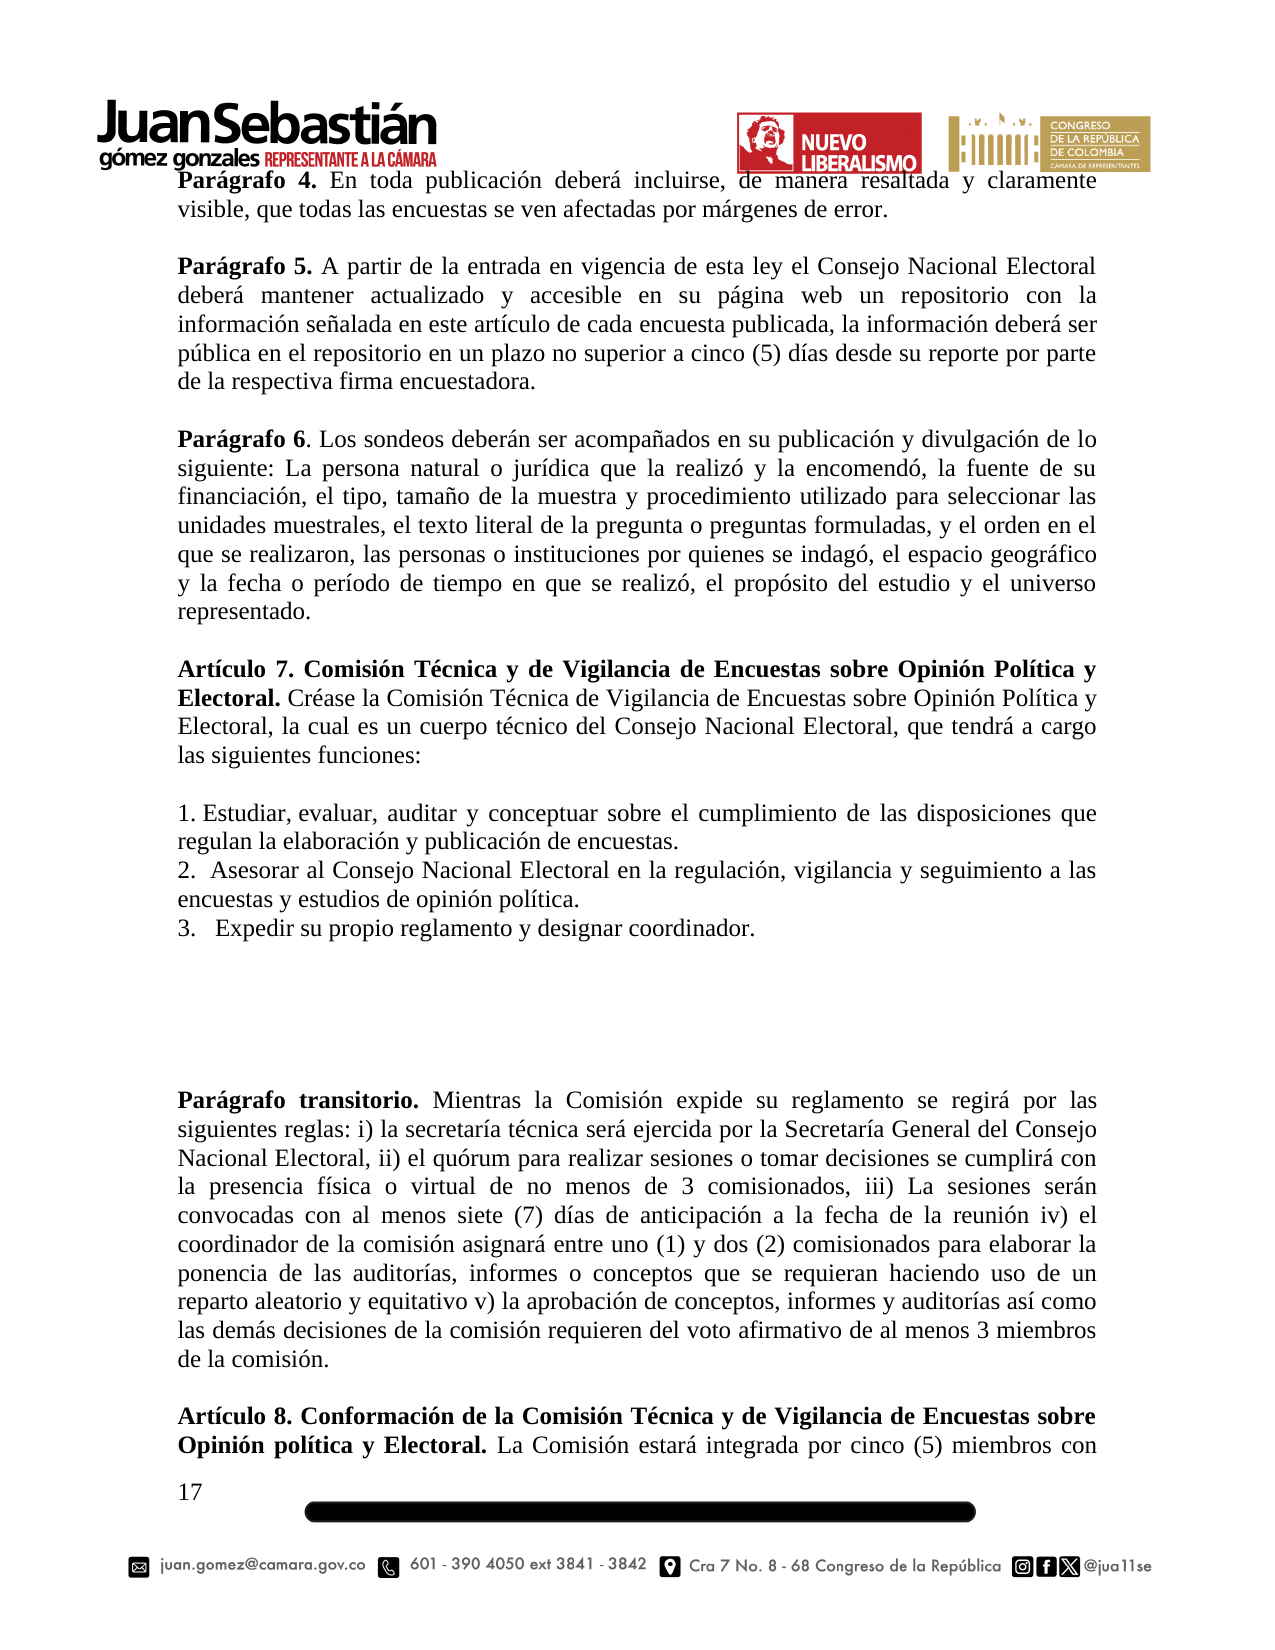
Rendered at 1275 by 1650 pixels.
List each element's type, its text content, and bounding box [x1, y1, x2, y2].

text Parágrafo 6. Los sondeos deberán ser acompañados en su publicación y divulgación de lo siguiente: La persona natural o jurídica que la realizó y la encomendó, la fuente de su financiación, el tipo, tamaño de la muestra y procedimiento utilizado para seleccionar las unidades muestrales, el texto literal de la pregunta o preguntas formuladas, y el orden en el que se realizaron, las personas o instituciones por quienes se indagó, el espacio geográfico y la fecha o período de tiempo en que se realizó, el propósito del estudio y el universo representado. [177, 424, 1098, 625]
text 1. Estudiar, evaluar, auditar y conceptuar sobre el cumplimiento de las disposiciones que regulan la elaboración y publicación de encuestas. [177, 798, 1098, 855]
picture [12, 6, 1268, 1631]
text Parágrafo 4. En toda publicación deberá incluirse, de manera resaltada y claramente visible, que todas las encuestas se ven afectadas por márgenes de error. [177, 165, 1098, 223]
text 2. Asesorar al Consejo Nacional Electoral en la regulación, vigilancia y seguimiento a las encuestas y estudios de opinión política. [177, 855, 1098, 913]
text 3. Expedir su propio reglamento y designar coordinador. [177, 913, 1098, 941]
text Artículo 7. Comisión Técnica y de Vigilancia de Encuestas sobre Opinión Política y Electoral. Créase la Comisión Técnica de Vigilancia de Encuestas sobre Opinión Política y Electoral, la cual es un cuerpo técnico del Consejo Nacional Electoral, que tendrá a cargo las siguientes funciones: [177, 654, 1098, 769]
text Parágrafo 5. A partir de la entrada en vigencia de esta ley el Consejo Nacional Electoral deberá mantener actualizado y accesible en su página web un repositorio con la información señalada en este artículo de cada encuesta publicada, la información deberá ser pública en el repositorio en un plazo no superior a cinco (5) días desde su reporte por parte de la respectiva firma encuestadora. [177, 251, 1098, 395]
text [177, 1401, 1098, 1459]
text Parágrafo transitorio. Mientras la Comisión expide su reglamento se regirá por las siguientes reglas: i) la secretaría técnica será ejercida por la Secretaría General del Consejo Nacional Electoral, ii) el quórum para realizar sesiones o tomar decisiones se cumplirá con la presencia física o virtual de no menos de 3 comisionados, iii) La sesiones serán convocadas con al menos siete (7) días de anticipación a la fecha de la reunión iv) el coordinador de la comisión asignará entre uno (1) y dos (2) comisionados para elaborar la ponencia de las auditorías, informes o conceptos que se requieran haciendo uso de un reparto aleatorio y equitativo v) la aprobación de conceptos, informes y auditorías así como las demás decisiones de la comisión requieren del voto afirmativo de al menos 3 miembros de la comisión. [177, 1085, 1098, 1373]
